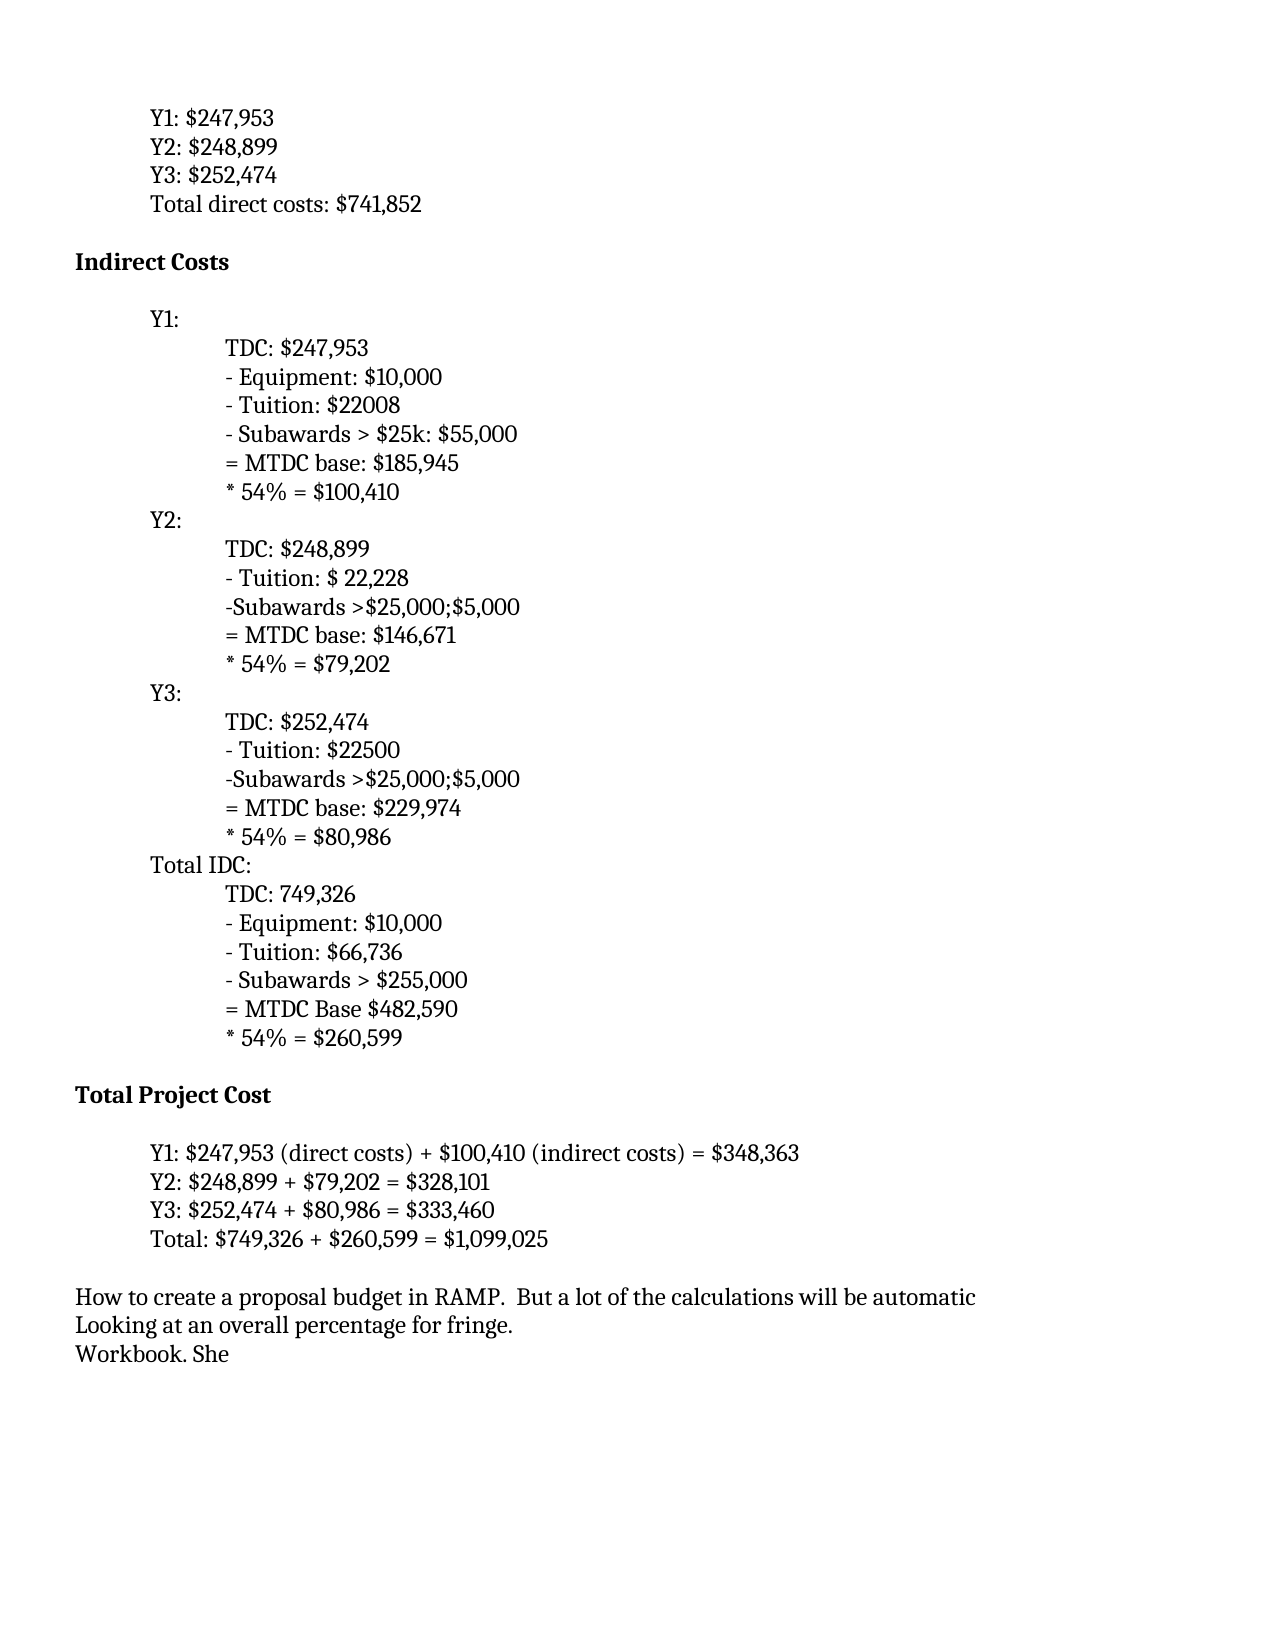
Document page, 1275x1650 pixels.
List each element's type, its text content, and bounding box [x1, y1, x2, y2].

text Y2: [75, 506, 1200, 535]
text Y2: $248,899 [75, 132, 1200, 161]
text * 54% = $80,986 [75, 822, 1200, 851]
text * 54% = $100,410 [75, 477, 1200, 506]
text * 54% = $260,599 [150, 1024, 1200, 1052]
text Total: $749,326 + $260,599 = $1,099,025 [75, 1225, 1200, 1254]
text Looking at an overall percentage for fringe. [75, 1311, 1200, 1340]
text = MTDC base: $185,945 [75, 449, 1200, 477]
text * 54% = $79,202 [75, 650, 1200, 679]
text How to create a proposal budget in RAMP. But a lot of the calculations will be automatic [75, 1282, 1200, 1311]
text TDC: $247,953 [75, 334, 1200, 362]
text Y1: $247,953 [75, 104, 1200, 132]
text - Subawards > $25k: $55,000 [75, 420, 1200, 449]
text -Subawards >$25,000;$5,000 [150, 765, 1200, 794]
text Y1: [75, 305, 1200, 334]
text Y1: $247,953 (direct costs) + $100,410 (indirect costs) = $348,363 [75, 1139, 1200, 1167]
text Workbook. She [75, 1340, 1200, 1369]
text TDC: 749,326 [75, 880, 1200, 909]
text Indirect Costs [75, 247, 1200, 276]
text Y3: $252,474 + $80,986 = $333,460 [75, 1196, 1200, 1225]
text - Tuition: $66,736 [75, 937, 1200, 966]
text = MTDC base: $229,974 [75, 794, 1200, 822]
text -Subawards >$25,000;$5,000 [75, 592, 1200, 621]
text - Tuition: $ 22,228 [75, 564, 1200, 592]
text Y3: $252,474 [75, 161, 1200, 190]
text - Tuition: $22008 [75, 391, 1200, 420]
text TDC: $252,474 [75, 707, 1200, 736]
text Y2: $248,899 + $79,202 = $328,101 [75, 1167, 1200, 1196]
text Y3: [75, 679, 1200, 707]
text - Subawards > $255,000 [75, 966, 1200, 995]
text = MTDC base: $146,671 [75, 621, 1200, 650]
text - Equipment: $10,000 [75, 362, 1200, 391]
text TDC: $248,899 [75, 535, 1200, 564]
text = MTDC Base $482,590 [75, 995, 1200, 1024]
text Total direct costs: $741,852 [75, 190, 1200, 219]
text Total IDC: [75, 851, 1200, 880]
text Total Project Cost [75, 1081, 1200, 1110]
text - Tuition: $22500 [75, 736, 1200, 765]
text - Equipment: $10,000 [75, 909, 1200, 937]
